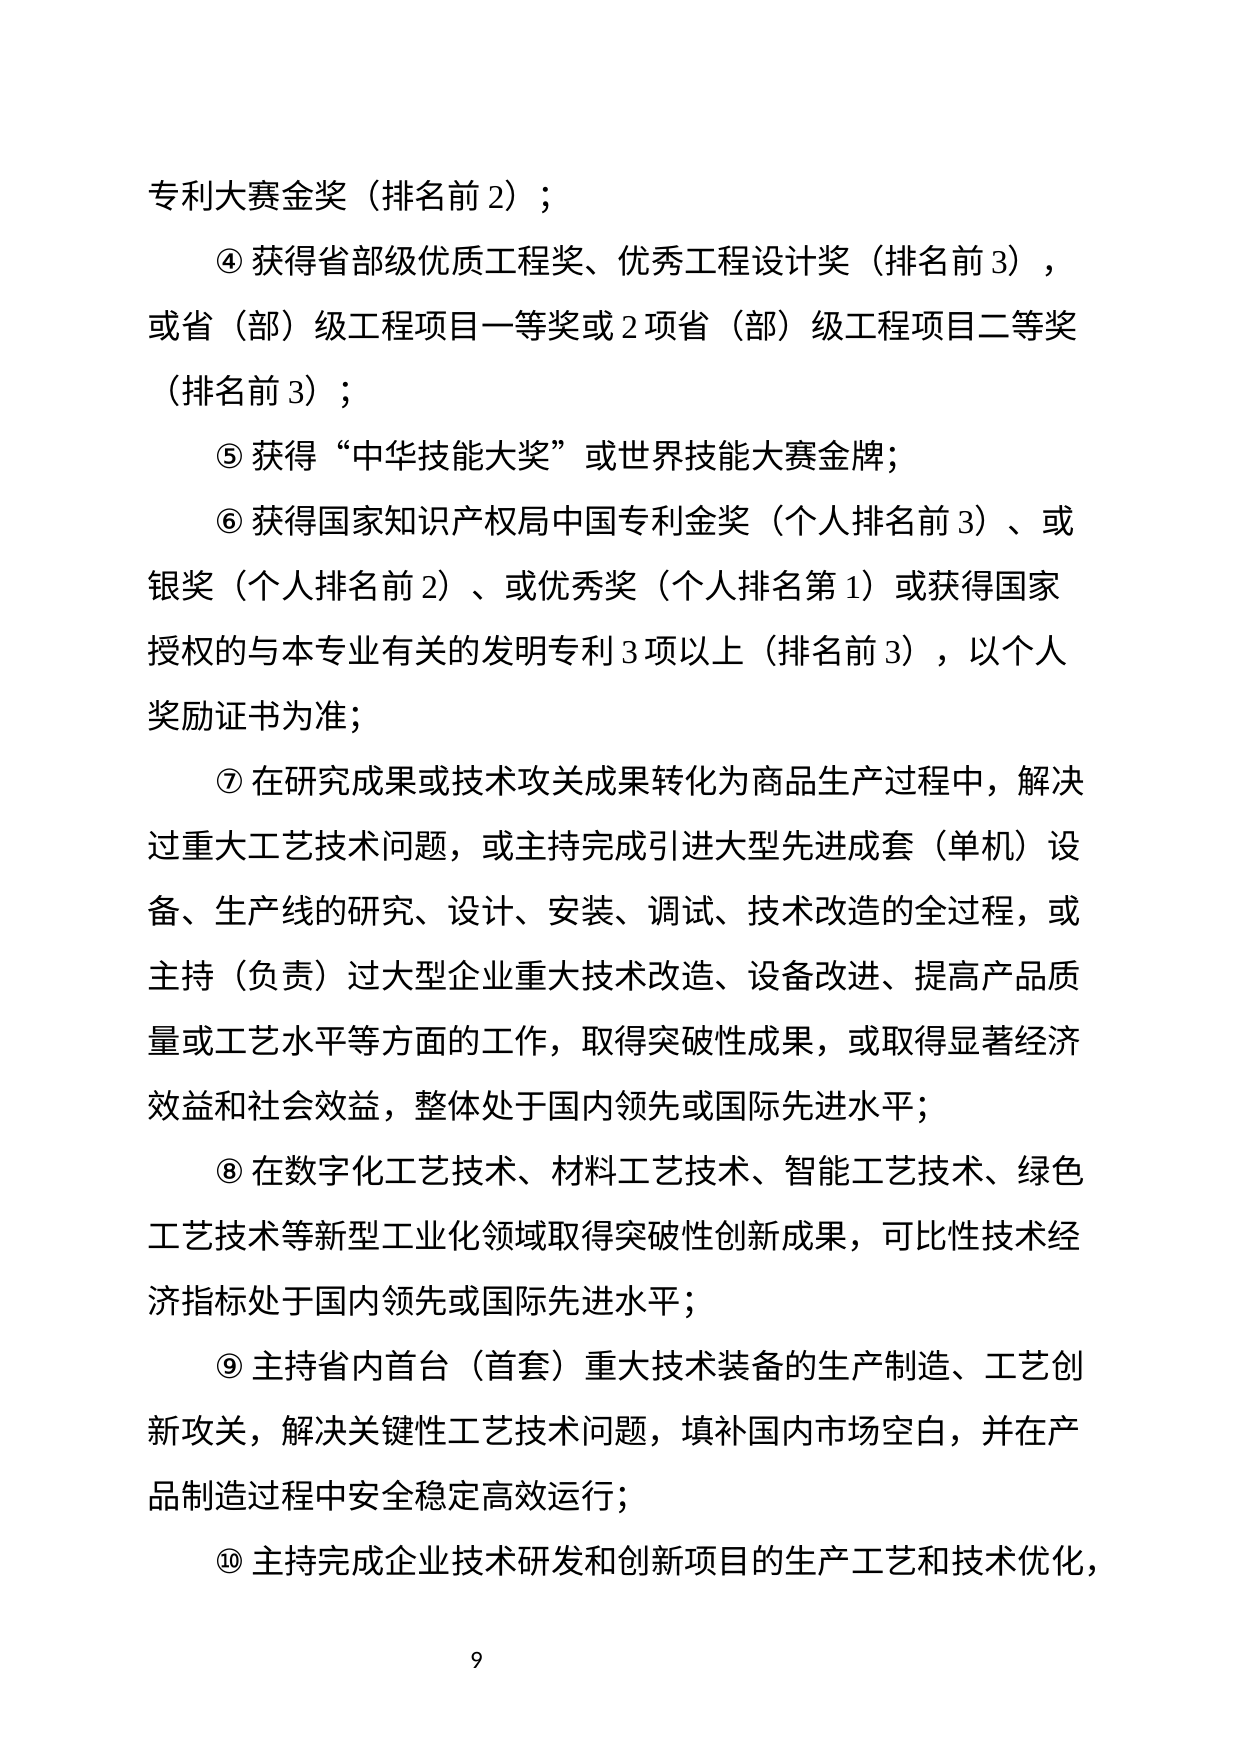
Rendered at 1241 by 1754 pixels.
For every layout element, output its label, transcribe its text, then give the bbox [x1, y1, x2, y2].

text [148, 162, 1093, 227]
text ⑤获得“中华技能大奖”或世界技能大赛金牌； [148, 422, 1093, 487]
text ⑧在数字化工艺技术、材料工艺技术、智能工艺技术、绿色工艺技术等新型工业化领域取得突破性创新成果，可比性技术经济指标处于国内领先或国际先进水平； [148, 1137, 1093, 1332]
text ④获得省部级优质工程奖、优秀工程设计奖（排名前3），或省（部）级工程项目一等奖或2项省（部）级工程项目二等奖（排名前3）； [148, 227, 1093, 422]
text ⑨主持省内首台（首套）重大技术装备的生产制造、工艺创新攻关，解决关键性工艺技术问题，填补国内市场空白，并在产品制造过程中安全稳定高效运行； [148, 1332, 1093, 1527]
text ⑥获得国家知识产权局中国专利金奖（个人排名前3）、或银奖（个人排名前2）、或优秀奖（个人排名第1）或获得国家授权的与本专业有关的发明专利3项以上（排名前3），以个人奖励证书为准； [148, 487, 1093, 747]
text ⑦在研究成果或技术攻关成果转化为商品生产过程中，解决过重大工艺技术问题，或主持完成引进大型先进成套（单机）设备、生产线的研究、设计、安装、调试、技术改造的全过程，或主持（负责）过大型企业重大技术改造、设备改进、提高产品质量或工艺水平等方面的工作，取得突破性成果，或取得显著经济效益和社会效益，整体处于国内领先或国际先进水平； [148, 747, 1093, 1137]
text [148, 1527, 1093, 1592]
